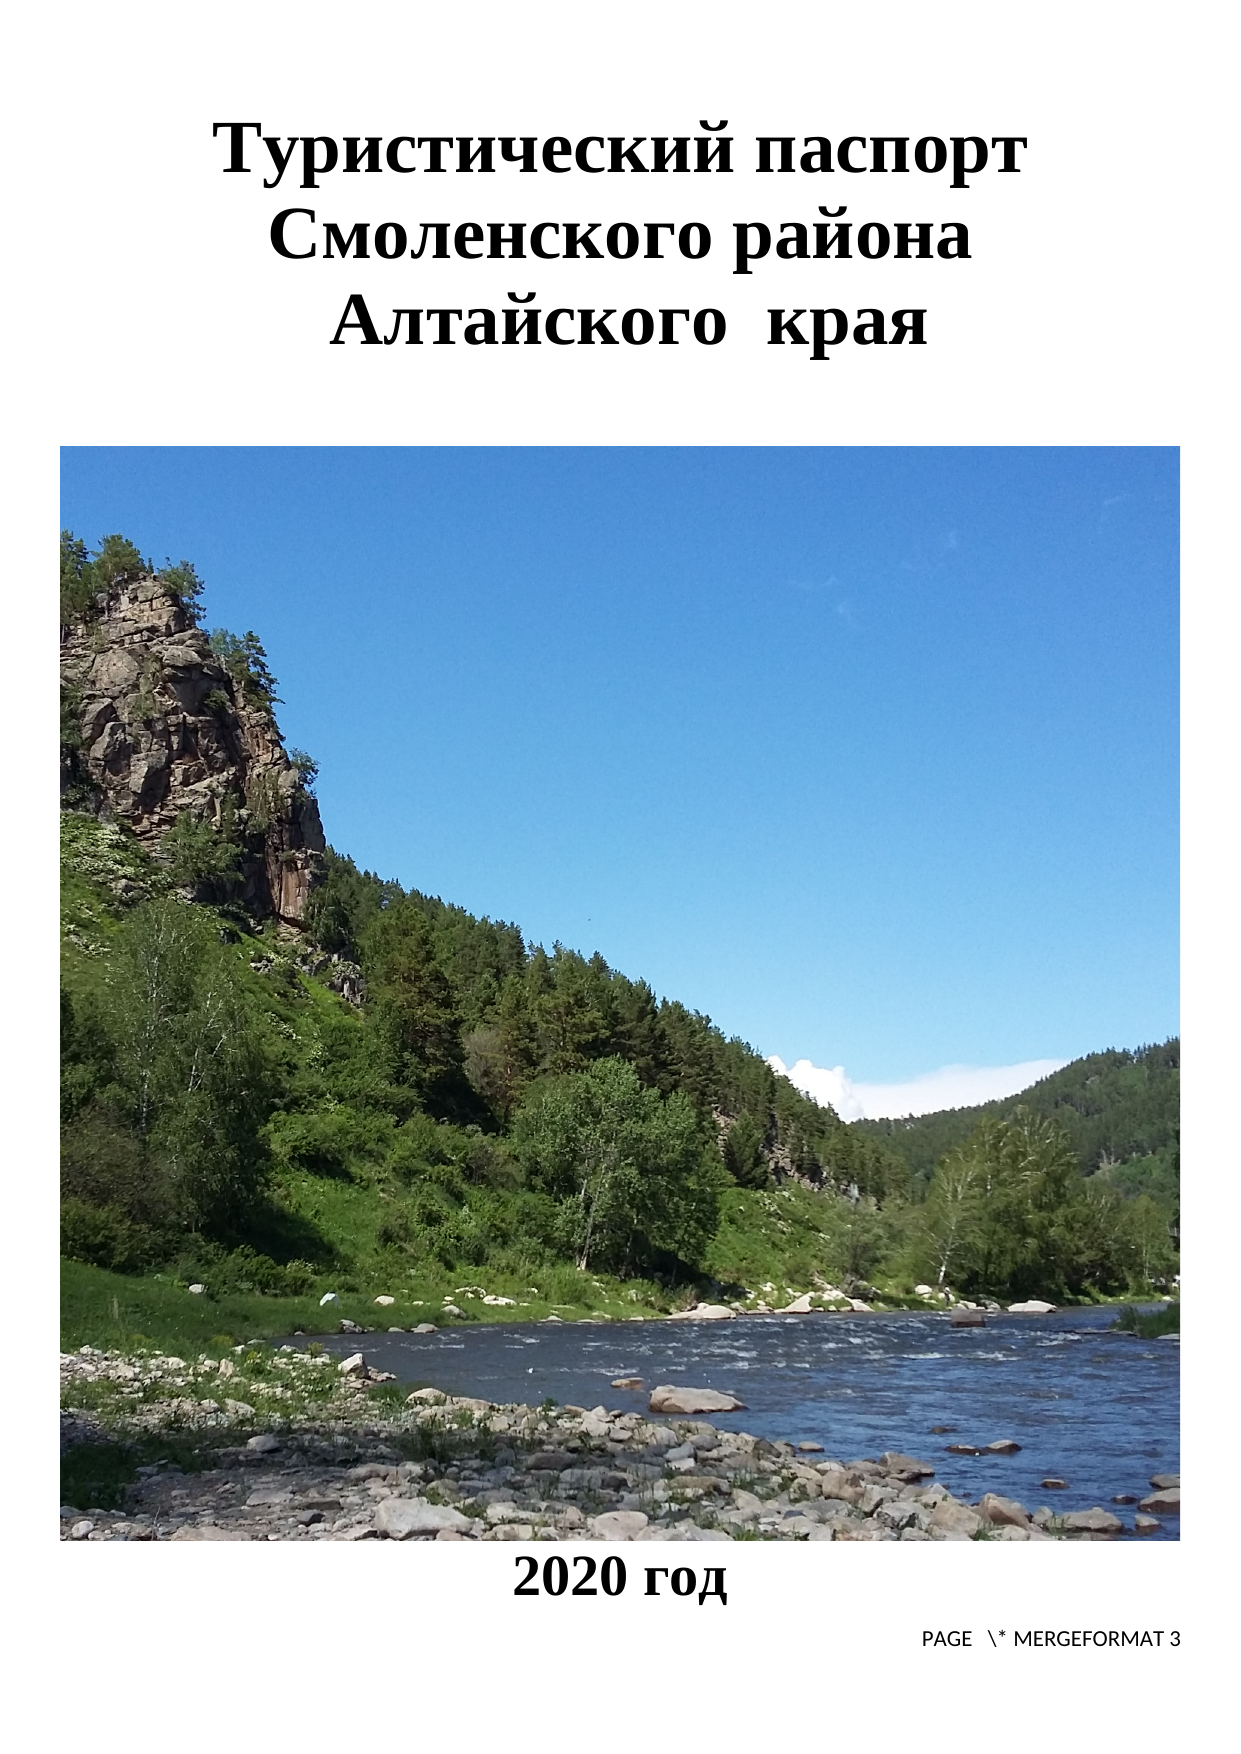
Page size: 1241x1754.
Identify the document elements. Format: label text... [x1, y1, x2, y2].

picture [60, 446, 1181, 1541]
text 2020 год [59, 1541, 1181, 1608]
text Смоленского района [59, 188, 1181, 274]
text Алтайского края [59, 274, 1181, 361]
text Туристический паспорт [59, 102, 1181, 188]
